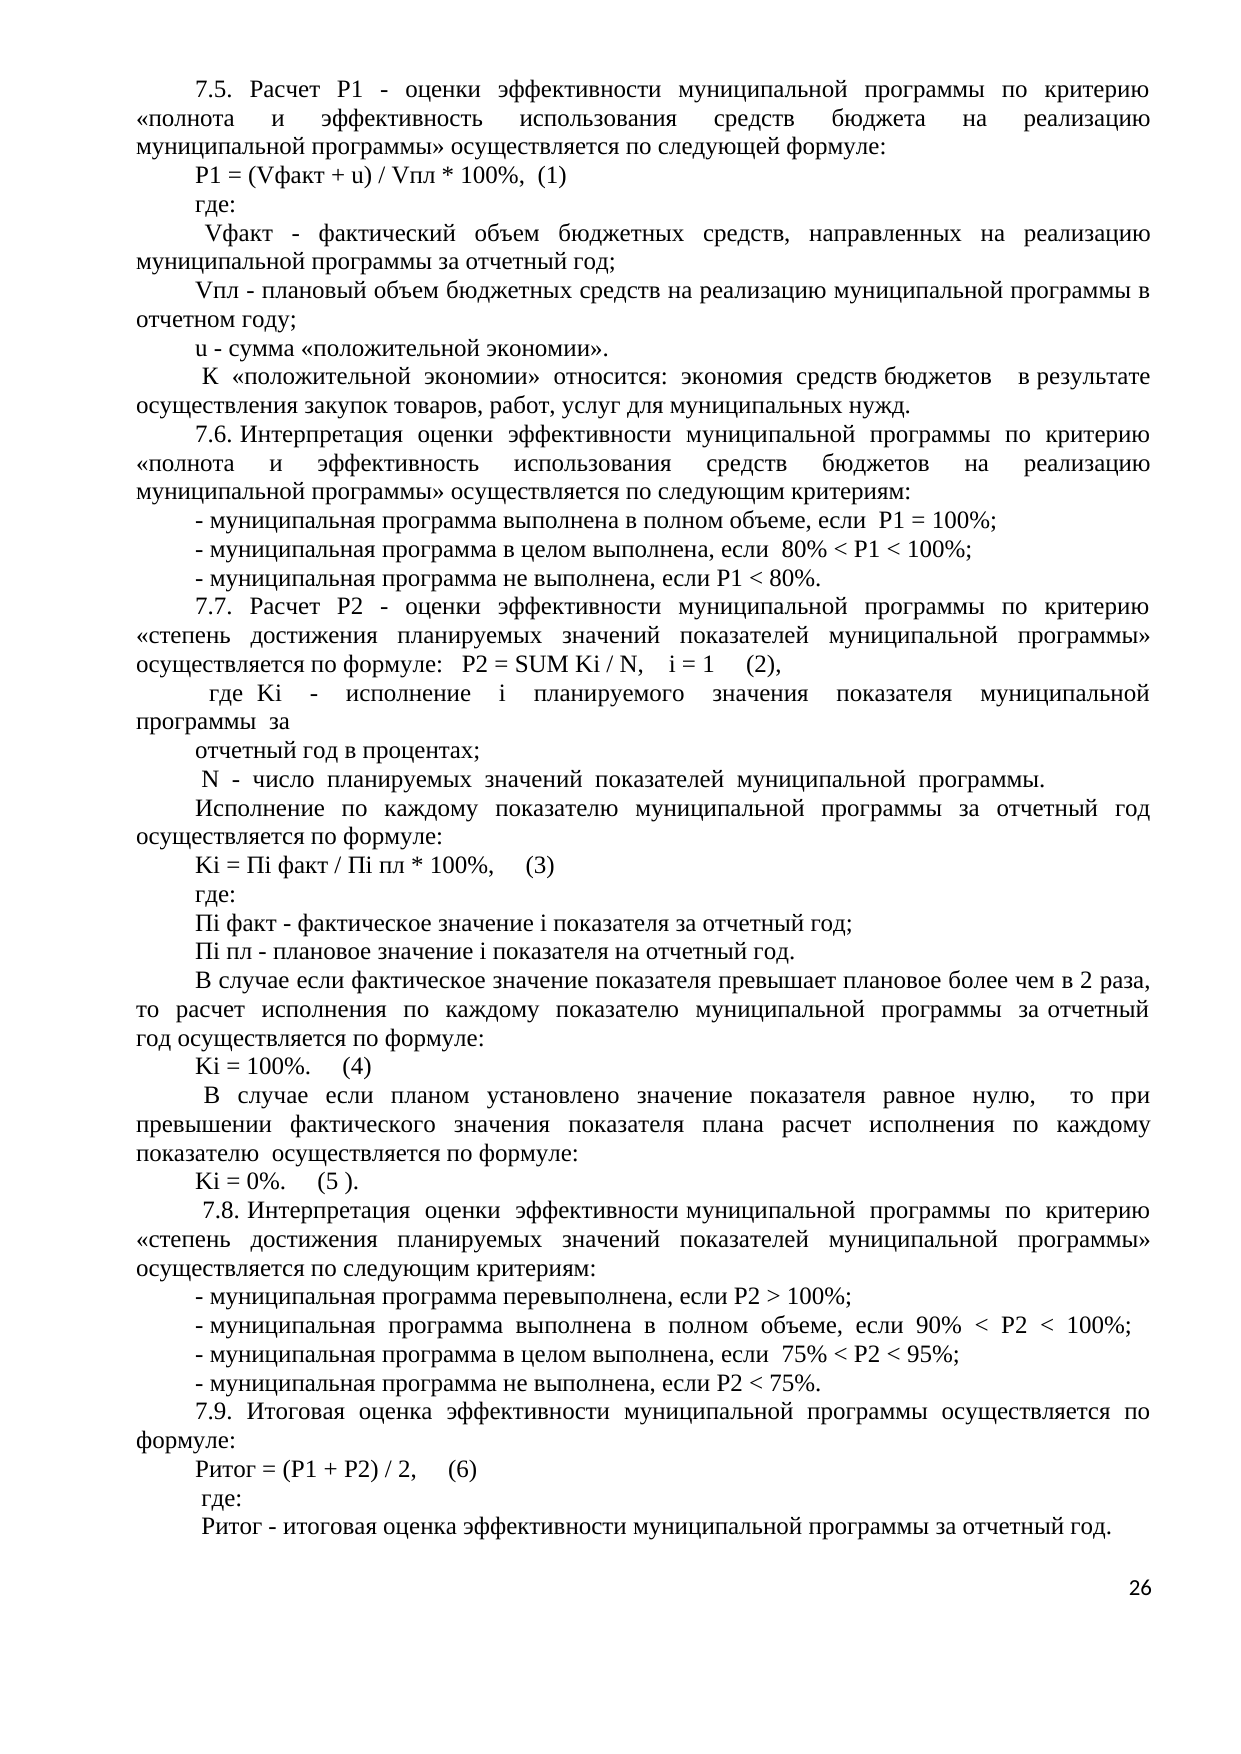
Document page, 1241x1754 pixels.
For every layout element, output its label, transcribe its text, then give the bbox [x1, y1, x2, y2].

text Vпл - плановый объем бюджетных средств на реализацию муниципальной программы в отчетном году; [136, 275, 1152, 333]
text - муниципальная программа не выполнена, если P1 < 80%. [136, 563, 1152, 591]
text Pитог = (P1 + P2) / 2, (6) [136, 1454, 1152, 1483]
text - муниципальная программа не выполнена, если P2 < 75%. [136, 1368, 1152, 1396]
text где: [136, 1483, 1152, 1511]
text К «положительной экономии» относится: экономия средств бюджетов в результате осуществления закупок товаров, работ, услуг для муниципальных нужд. [136, 361, 1152, 419]
text В случае если планом установлено значение показателя равное нулю, то при превышении фактического значения показателя плана расчет исполнения по каждому показателю осуществляется по формуле: [136, 1080, 1152, 1166]
text - муниципальная программа выполнена в полном объеме, если 90% < P2 < 100%; [136, 1310, 1152, 1339]
text Пi пл - плановое значение i показателя на отчетный год. [136, 936, 1152, 965]
text В случае если фактическое значение показателя превышает плановое более чем в 2 раза, то расчет исполнения по каждому показателю муниципальной программы за отчетный год осуществляется по формуле: [136, 965, 1152, 1051]
text Ki = 100%. (4) [136, 1051, 1152, 1080]
text 7.5. Расчет P1 - оценки эффективности муниципальной программы по критерию «полнота и эффективность использования средств бюджета на реализацию муниципальной программы» осуществляется по следующей формуле: [136, 74, 1152, 160]
text 7.9. Итоговая оценка эффективности муниципальной программы осуществляется по формуле: [136, 1396, 1152, 1454]
text 7.7. Расчет P2 - оценки эффективности муниципальной программы по критерию «степень достижения планируемых значений показателей муниципальной программы» осуществляется по формуле: P2 = SUM Ki / N, i = 1 (2), [136, 591, 1152, 678]
text где Ki - исполнение i планируемого значения показателя муниципальной программы за [136, 678, 1152, 735]
text Ki = 0%. (5 ). [136, 1166, 1152, 1195]
text отчетный год в процентах; [136, 735, 1152, 764]
text Пi факт - фактическое значение i показателя за отчетный год; [136, 908, 1152, 936]
text где: [136, 189, 1152, 218]
text - муниципальная программа в целом выполнена, если 75% < P2 < 95%; [136, 1339, 1152, 1368]
text - муниципальная программа в целом выполнена, если 80% < P1 < 100%; [136, 534, 1152, 563]
text P1 = (Vфакт + u) / Vпл * 100%, (1) [136, 160, 1152, 189]
text Ki = Пi факт / Пi пл * 100%, (3) [136, 850, 1152, 879]
text Исполнение по каждому показателю муниципальной программы за отчетный год осуществляется по формуле: [136, 793, 1152, 850]
text N - число планируемых значений показателей муниципальной программы. [136, 764, 1152, 793]
text - муниципальная программа перевыполнена, если P2 > 100%; [136, 1281, 1152, 1310]
text где: [136, 879, 1152, 908]
text Vфакт - фактический объем бюджетных средств, направленных на реализацию муниципальной программы за отчетный год; [136, 218, 1152, 275]
text Pитог - итоговая оценка эффективности муниципальной программы за отчетный год. [136, 1511, 1152, 1540]
text - муниципальная программа выполнена в полном объеме, если P1 = 100%; [136, 505, 1152, 534]
text 7.8. Интерпретация оценки эффективности муниципальной программы по критерию «степень достижения планируемых значений показателей муниципальной программы» осуществляется по следующим критериям: [136, 1195, 1152, 1281]
text 7.6. Интерпретация оценки эффективности муниципальной программы по критерию «полнота и эффективность использования средств бюджетов на реализацию муниципальной программы» осуществляется по следующим критериям: [136, 419, 1152, 505]
text u - сумма «положительной экономии». [136, 333, 1152, 361]
